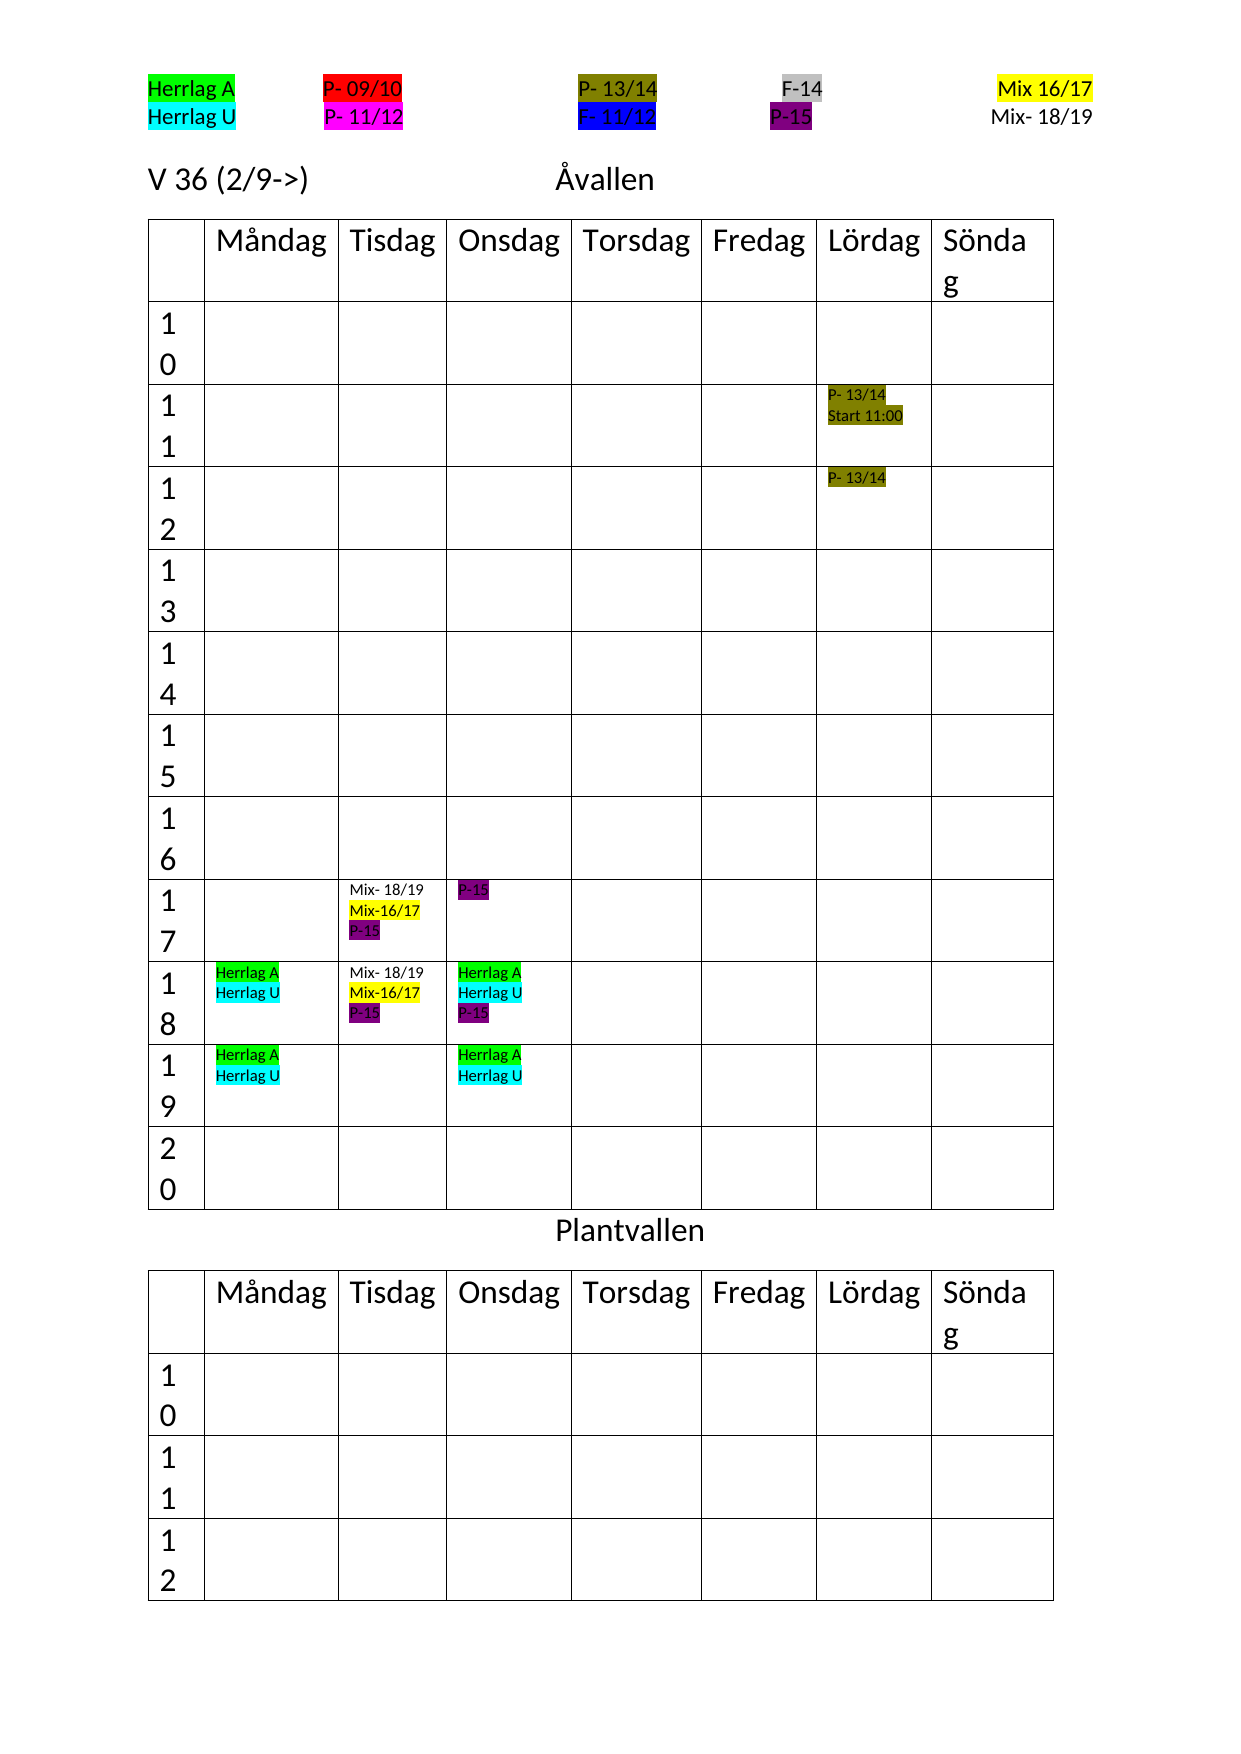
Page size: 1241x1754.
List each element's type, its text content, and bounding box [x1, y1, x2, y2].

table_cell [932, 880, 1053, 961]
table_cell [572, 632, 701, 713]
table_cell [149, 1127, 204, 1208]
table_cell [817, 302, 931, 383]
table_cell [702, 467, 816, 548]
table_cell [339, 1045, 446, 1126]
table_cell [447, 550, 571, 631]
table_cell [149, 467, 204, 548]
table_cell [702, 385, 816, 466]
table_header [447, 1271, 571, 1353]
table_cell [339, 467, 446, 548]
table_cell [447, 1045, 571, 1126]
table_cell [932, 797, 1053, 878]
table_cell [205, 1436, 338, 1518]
text Plantvallen [419, 1209, 1093, 1250]
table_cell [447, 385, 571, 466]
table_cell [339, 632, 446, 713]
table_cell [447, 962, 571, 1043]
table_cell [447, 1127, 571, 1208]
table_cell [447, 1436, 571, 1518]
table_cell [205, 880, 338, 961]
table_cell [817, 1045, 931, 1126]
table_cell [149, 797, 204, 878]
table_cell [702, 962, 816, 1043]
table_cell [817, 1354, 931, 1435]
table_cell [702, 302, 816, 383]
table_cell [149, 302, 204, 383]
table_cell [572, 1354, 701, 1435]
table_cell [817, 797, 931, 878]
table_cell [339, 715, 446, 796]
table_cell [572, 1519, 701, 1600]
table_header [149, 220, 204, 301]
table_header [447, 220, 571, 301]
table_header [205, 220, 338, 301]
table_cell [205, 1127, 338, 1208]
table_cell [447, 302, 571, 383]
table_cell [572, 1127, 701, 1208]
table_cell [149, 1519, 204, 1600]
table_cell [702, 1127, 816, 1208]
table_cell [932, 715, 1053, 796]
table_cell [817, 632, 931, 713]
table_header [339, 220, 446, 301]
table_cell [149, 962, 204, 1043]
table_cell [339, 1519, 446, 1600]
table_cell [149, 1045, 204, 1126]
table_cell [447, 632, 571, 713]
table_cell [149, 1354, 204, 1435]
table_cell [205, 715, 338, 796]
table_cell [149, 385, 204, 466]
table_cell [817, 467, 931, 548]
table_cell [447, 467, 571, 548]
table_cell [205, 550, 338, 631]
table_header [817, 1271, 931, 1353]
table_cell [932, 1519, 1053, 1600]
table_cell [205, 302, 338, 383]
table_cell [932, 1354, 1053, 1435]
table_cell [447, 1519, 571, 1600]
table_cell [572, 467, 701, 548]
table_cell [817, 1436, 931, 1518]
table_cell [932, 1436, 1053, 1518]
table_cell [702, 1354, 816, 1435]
text V 36 (2/9->) Åvallen [148, 158, 1093, 198]
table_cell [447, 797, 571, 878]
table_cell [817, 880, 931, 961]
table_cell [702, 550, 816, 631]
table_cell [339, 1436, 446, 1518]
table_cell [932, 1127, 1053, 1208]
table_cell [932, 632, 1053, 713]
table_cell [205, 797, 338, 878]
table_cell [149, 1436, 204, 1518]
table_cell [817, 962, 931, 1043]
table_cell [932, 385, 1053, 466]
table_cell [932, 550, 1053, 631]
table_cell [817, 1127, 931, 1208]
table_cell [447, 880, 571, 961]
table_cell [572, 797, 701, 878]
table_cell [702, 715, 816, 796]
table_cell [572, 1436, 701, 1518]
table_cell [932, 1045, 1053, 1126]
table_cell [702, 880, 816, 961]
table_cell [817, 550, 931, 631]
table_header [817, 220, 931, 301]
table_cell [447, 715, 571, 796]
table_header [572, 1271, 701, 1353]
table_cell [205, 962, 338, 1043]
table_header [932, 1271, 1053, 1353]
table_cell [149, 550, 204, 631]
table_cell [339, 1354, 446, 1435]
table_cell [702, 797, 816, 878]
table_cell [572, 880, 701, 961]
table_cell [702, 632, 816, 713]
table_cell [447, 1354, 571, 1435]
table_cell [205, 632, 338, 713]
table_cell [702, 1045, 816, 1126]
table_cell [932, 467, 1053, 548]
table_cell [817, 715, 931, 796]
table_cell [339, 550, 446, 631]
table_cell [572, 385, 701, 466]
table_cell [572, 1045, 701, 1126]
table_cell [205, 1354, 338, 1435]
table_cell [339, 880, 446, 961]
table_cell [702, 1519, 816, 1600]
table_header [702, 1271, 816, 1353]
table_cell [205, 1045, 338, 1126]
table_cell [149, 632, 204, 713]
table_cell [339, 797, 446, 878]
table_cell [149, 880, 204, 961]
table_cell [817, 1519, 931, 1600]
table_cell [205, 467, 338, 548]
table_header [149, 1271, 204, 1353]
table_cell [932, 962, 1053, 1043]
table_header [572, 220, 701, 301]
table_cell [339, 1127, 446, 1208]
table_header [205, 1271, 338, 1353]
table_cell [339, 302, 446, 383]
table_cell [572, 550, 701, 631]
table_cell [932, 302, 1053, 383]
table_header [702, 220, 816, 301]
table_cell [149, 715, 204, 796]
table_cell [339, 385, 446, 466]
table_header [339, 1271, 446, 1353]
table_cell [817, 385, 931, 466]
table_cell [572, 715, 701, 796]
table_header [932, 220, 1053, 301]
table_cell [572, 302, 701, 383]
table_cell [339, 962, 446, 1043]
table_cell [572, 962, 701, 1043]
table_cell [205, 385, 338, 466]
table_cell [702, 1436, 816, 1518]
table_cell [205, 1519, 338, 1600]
